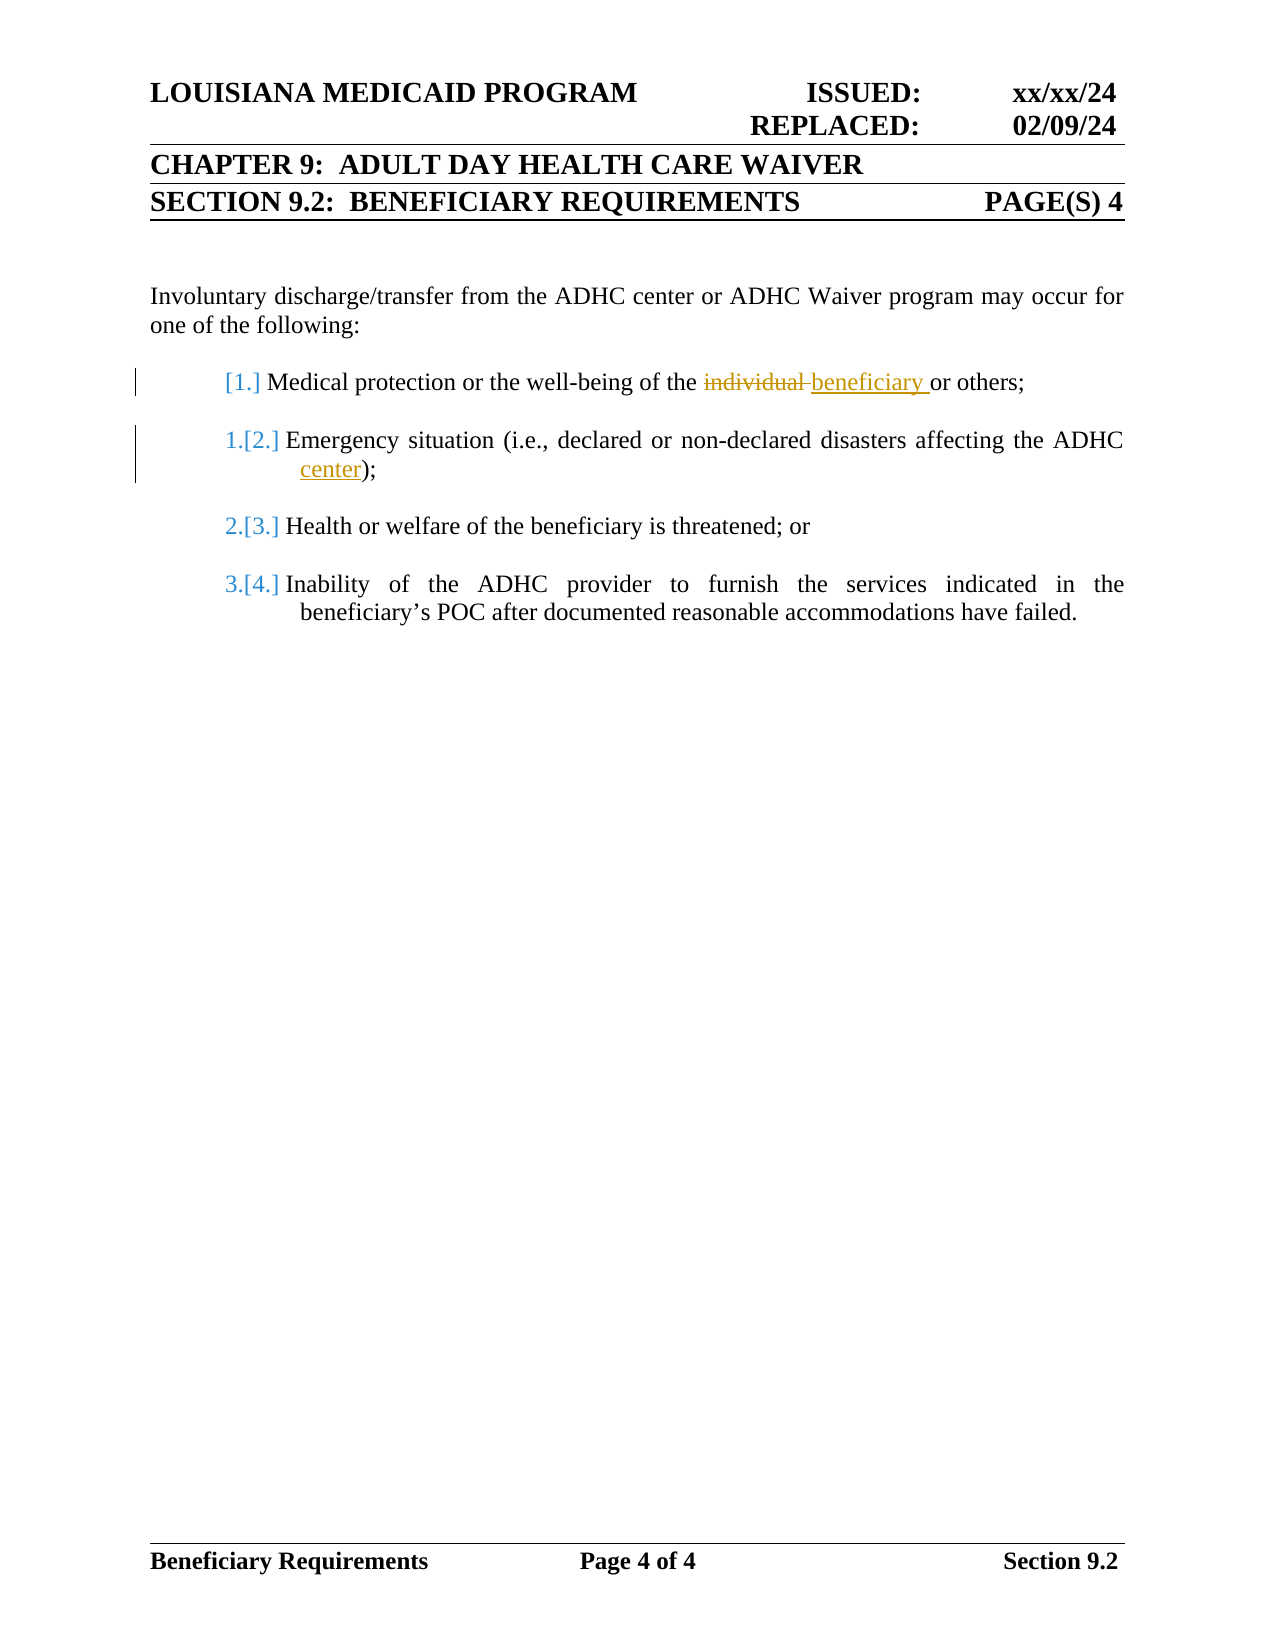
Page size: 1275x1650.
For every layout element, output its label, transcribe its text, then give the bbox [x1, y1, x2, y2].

list Inability of the ADHC provider to furnish the services indicated in the beneficiary’s POC after documented reasonable accommodations have failed. [225, 569, 1125, 626]
list Emergency situation (i.e., declared or non-declared disasters affecting the ADHC); [225, 425, 1125, 482]
list Health or welfare of the beneficiary is threatened; or [225, 511, 1125, 540]
list Medical protection or the well-being of the or others; [225, 367, 1125, 396]
text Involuntary discharge/transfer from the ADHC center or ADHC Waiver program may occur for one of the following: [150, 281, 1125, 339]
